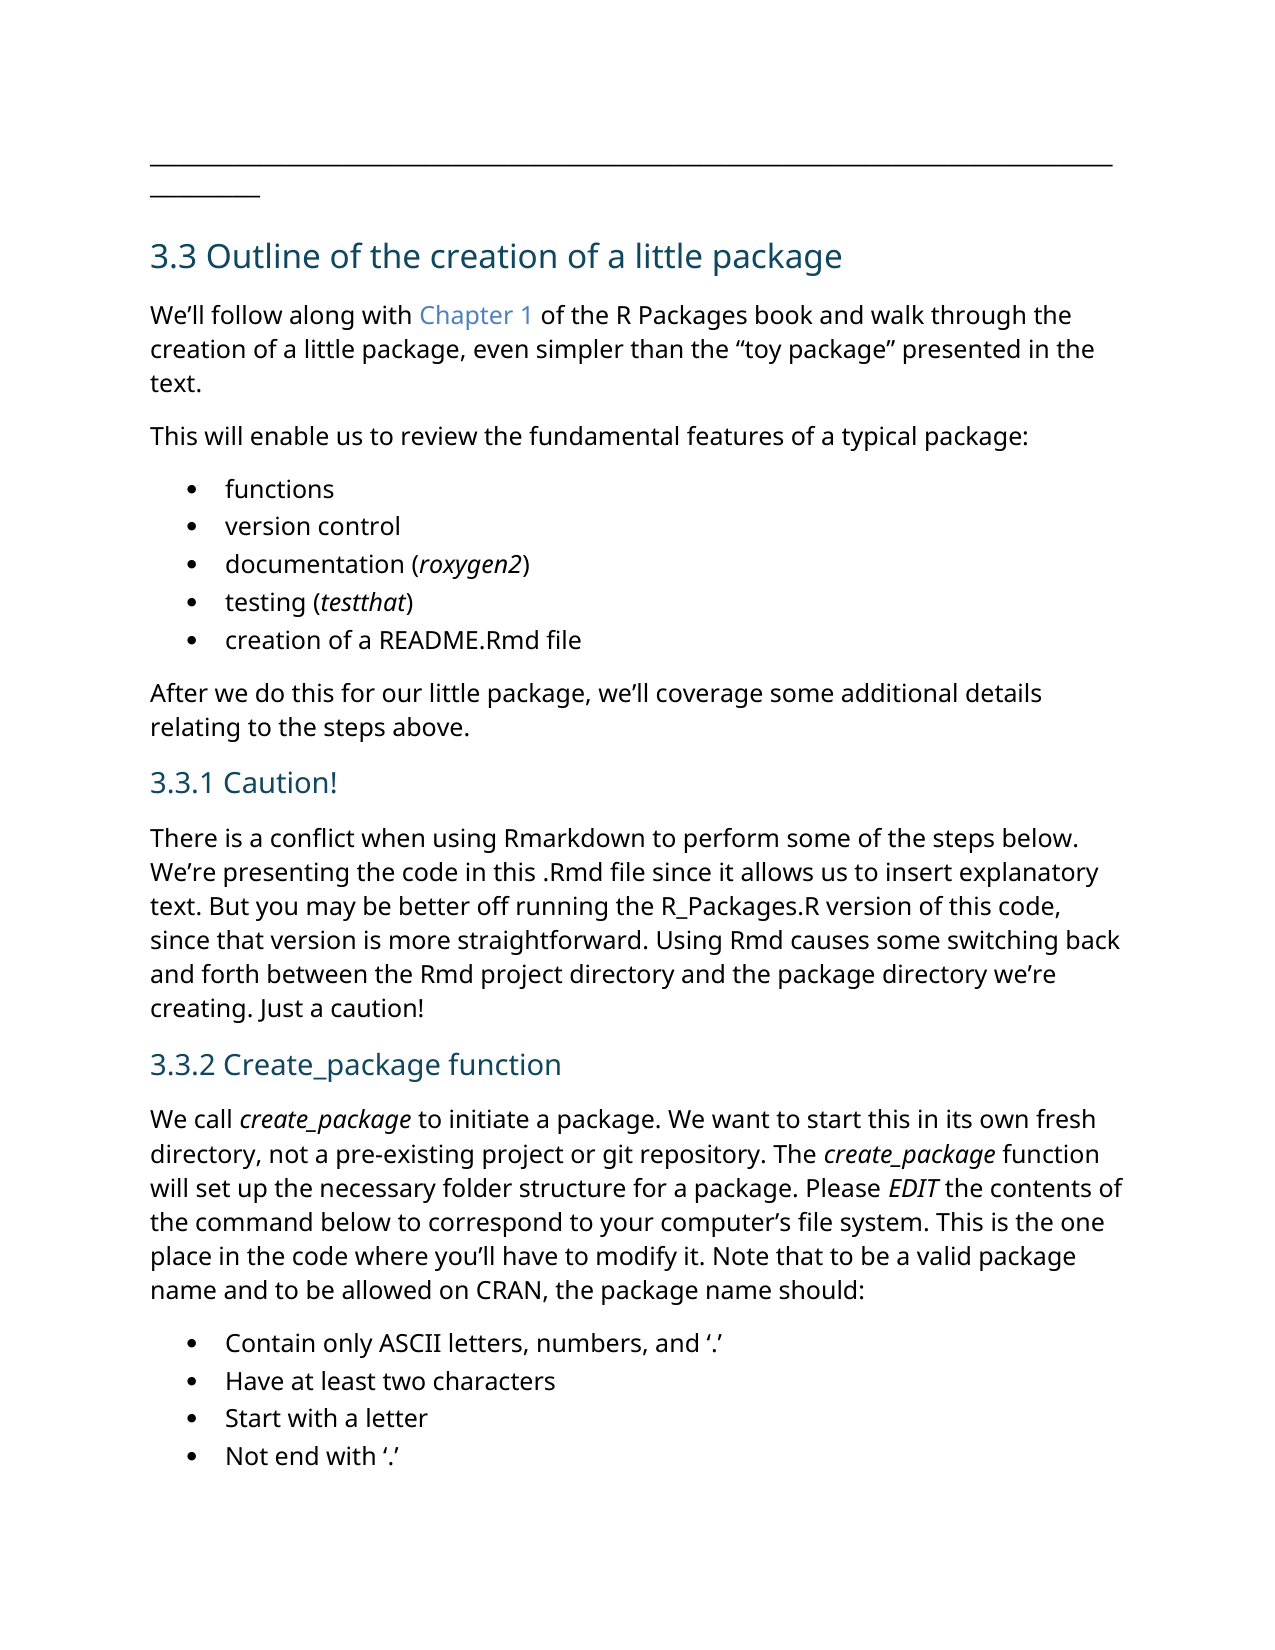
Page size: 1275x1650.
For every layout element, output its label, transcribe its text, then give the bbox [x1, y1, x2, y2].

subtitle 3.3.2 Create_package function [150, 1044, 1125, 1083]
list Contain only ASCII letters, numbers, and ‘.’ [187, 1325, 1125, 1359]
list documentation (roxygen2) [187, 547, 1125, 581]
subtitle 3.3 Outline of the creation of a little package [150, 233, 1125, 279]
subtitle 3.3.1 Caution! [150, 762, 1125, 802]
text We call create_package to initiate a package. We want to start this in its own fresh directory, not a pre-existing project or git repository. The create_package function will set up the necessary folder structure for a package. Please EDIT the contents of the command below to correspond to your computer’s file system. This is the one place in the code where you’ll have to modify it. Note that to be a valid package name and to be allowed on CRAN, the package name should: [150, 1102, 1125, 1307]
list Not end with ‘.’ [187, 1439, 1125, 1473]
list Start with a letter [187, 1401, 1125, 1435]
list version control [187, 509, 1125, 543]
list testing (testthat) [187, 585, 1125, 619]
list creation of a README.Rmd file [187, 622, 1125, 657]
text After we do this for our little package, we’ll coverage some additional details relating to the steps above. [150, 675, 1125, 743]
text We’ll follow along with Chapter 1 of the R Packages book and walk through the creation of a little package, even simpler than the “toy package” presented in the text. [150, 297, 1125, 400]
list functions [187, 471, 1125, 505]
list Have at least two characters [187, 1363, 1125, 1397]
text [150, 150, 1125, 212]
text There is a conflict when using Rmarkdown to perform some of the steps below. We’re presenting the code in this .Rmd file since it allows us to insert explanatory text. But you may be better off running the R_Packages.R version of this code, since that version is more straightforward. Using Rmd causes some switching back and forth between the Rmd project directory and the package directory we’re creating. Just a caution! [150, 821, 1125, 1025]
text This will enable us to review the fundamental features of a typical package: [150, 418, 1125, 452]
